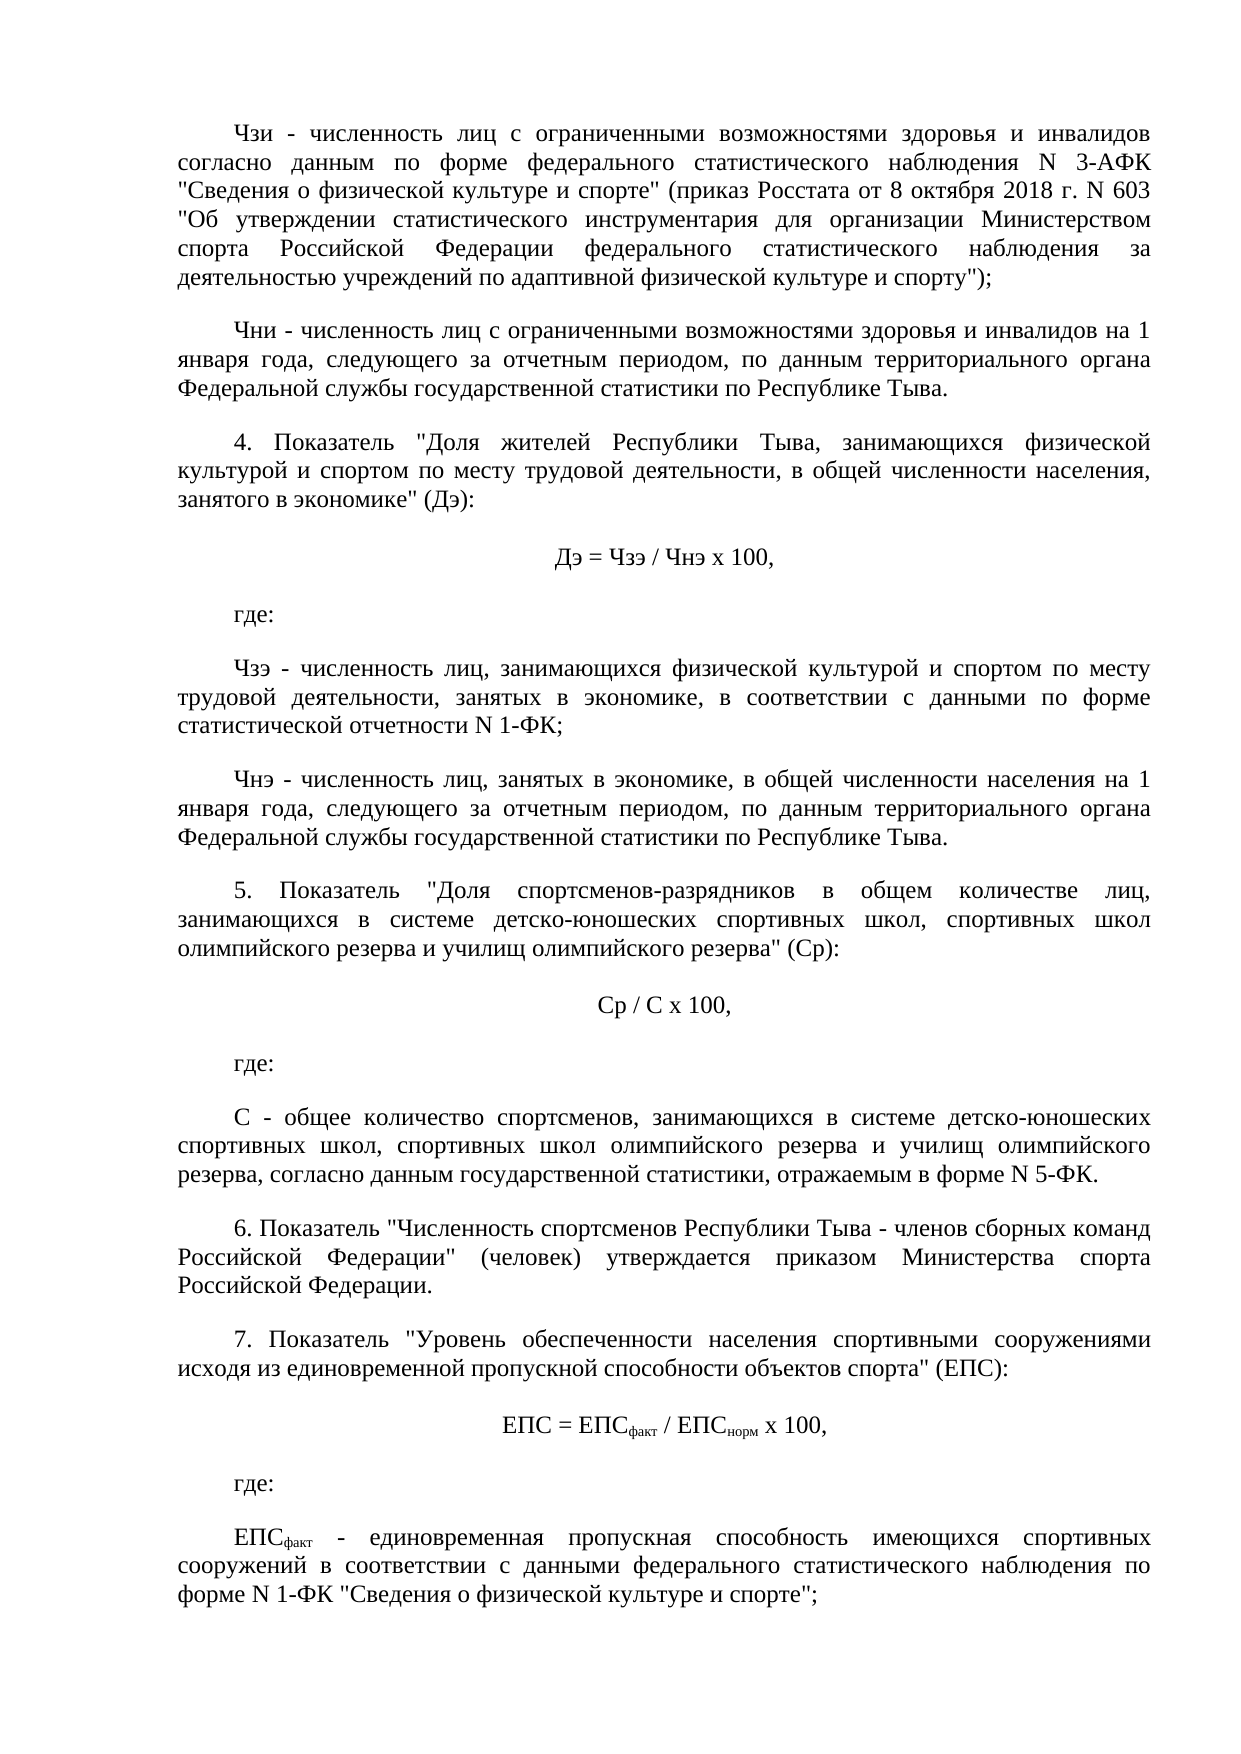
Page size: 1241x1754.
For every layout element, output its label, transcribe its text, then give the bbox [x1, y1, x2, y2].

text Ср / С x 100, [177, 991, 1152, 1019]
text где: [177, 1048, 1152, 1077]
text 5. Показатель "Доля спортсменов-разрядников в общем количестве лиц, занимающихся в системе детско-юношеских спортивных школ, спортивных школ олимпийского резерва и училищ олимпийского резерва" (Ср): [177, 876, 1152, 962]
text С - общее количество спортсменов, занимающихся в системе детско-юношеских спортивных школ, спортивных школ олимпийского резерва и училищ олимпийского резерва, согласно данным государственной статистики, отражаемым в форме N 5-ФК. [177, 1102, 1152, 1188]
text Чни - численность лиц с ограниченными возможностями здоровья и инвалидов на 1 января года, следующего за отчетным периодом, по данным территориального органа Федеральной службы государственной статистики по Республике Тыва. [177, 316, 1152, 402]
text ЕПСфакт - единовременная пропускная способность имеющихся спортивных сооружений в соответствии с данными федерального статистического наблюдения по форме N 1-ФК "Сведения о физической культуре и спорте"; [177, 1522, 1152, 1608]
text где: [177, 599, 1152, 628]
text Чзэ - численность лиц, занимающихся физической культурой и спортом по месту трудовой деятельности, занятых в экономике, в соответствии с данными по форме статистической отчетности N 1-ФК; [177, 653, 1152, 739]
text 6. Показатель "Численность спортсменов Республики Тыва - членов сборных команд Российской Федерации" (человек) утверждается приказом Министерства спорта Российской Федерации. [177, 1213, 1152, 1299]
text где: [177, 1468, 1152, 1497]
text Чнэ - численность лиц, занятых в экономике, в общей численности населения на 1 января года, следующего за отчетным периодом, по данным территориального органа Федеральной службы государственной статистики по Республике Тыва. [177, 764, 1152, 851]
text 4. Показатель "Доля жителей Республики Тыва, занимающихся физической культурой и спортом по месту трудовой деятельности, в общей численности населения, занятого в экономике" (Дэ): [177, 427, 1152, 513]
text 7. Показатель "Уровень обеспеченности населения спортивными сооружениями исходя из единовременной пропускной способности объектов спорта" (ЕПС): [177, 1324, 1152, 1382]
text Чзи - численность лиц с ограниченными возможностями здоровья и инвалидов согласно данным по форме федерального статистического наблюдения N 3-АФК "Сведения о физической культуре и спорте" (приказ Росстата от 8 октября 2018 г. N 603 "Об утверждении статистического инструментария для организации Министерством спорта Российской Федерации федерального статистического наблюдения за деятельностью учреждений по адаптивной физической культуре и спорту"); [177, 118, 1152, 291]
text ЕПС = ЕПСфакт / ЕПСнорм х 100, [177, 1411, 1152, 1439]
text Дэ = Чзэ / Чнэ x 100, [177, 542, 1152, 571]
